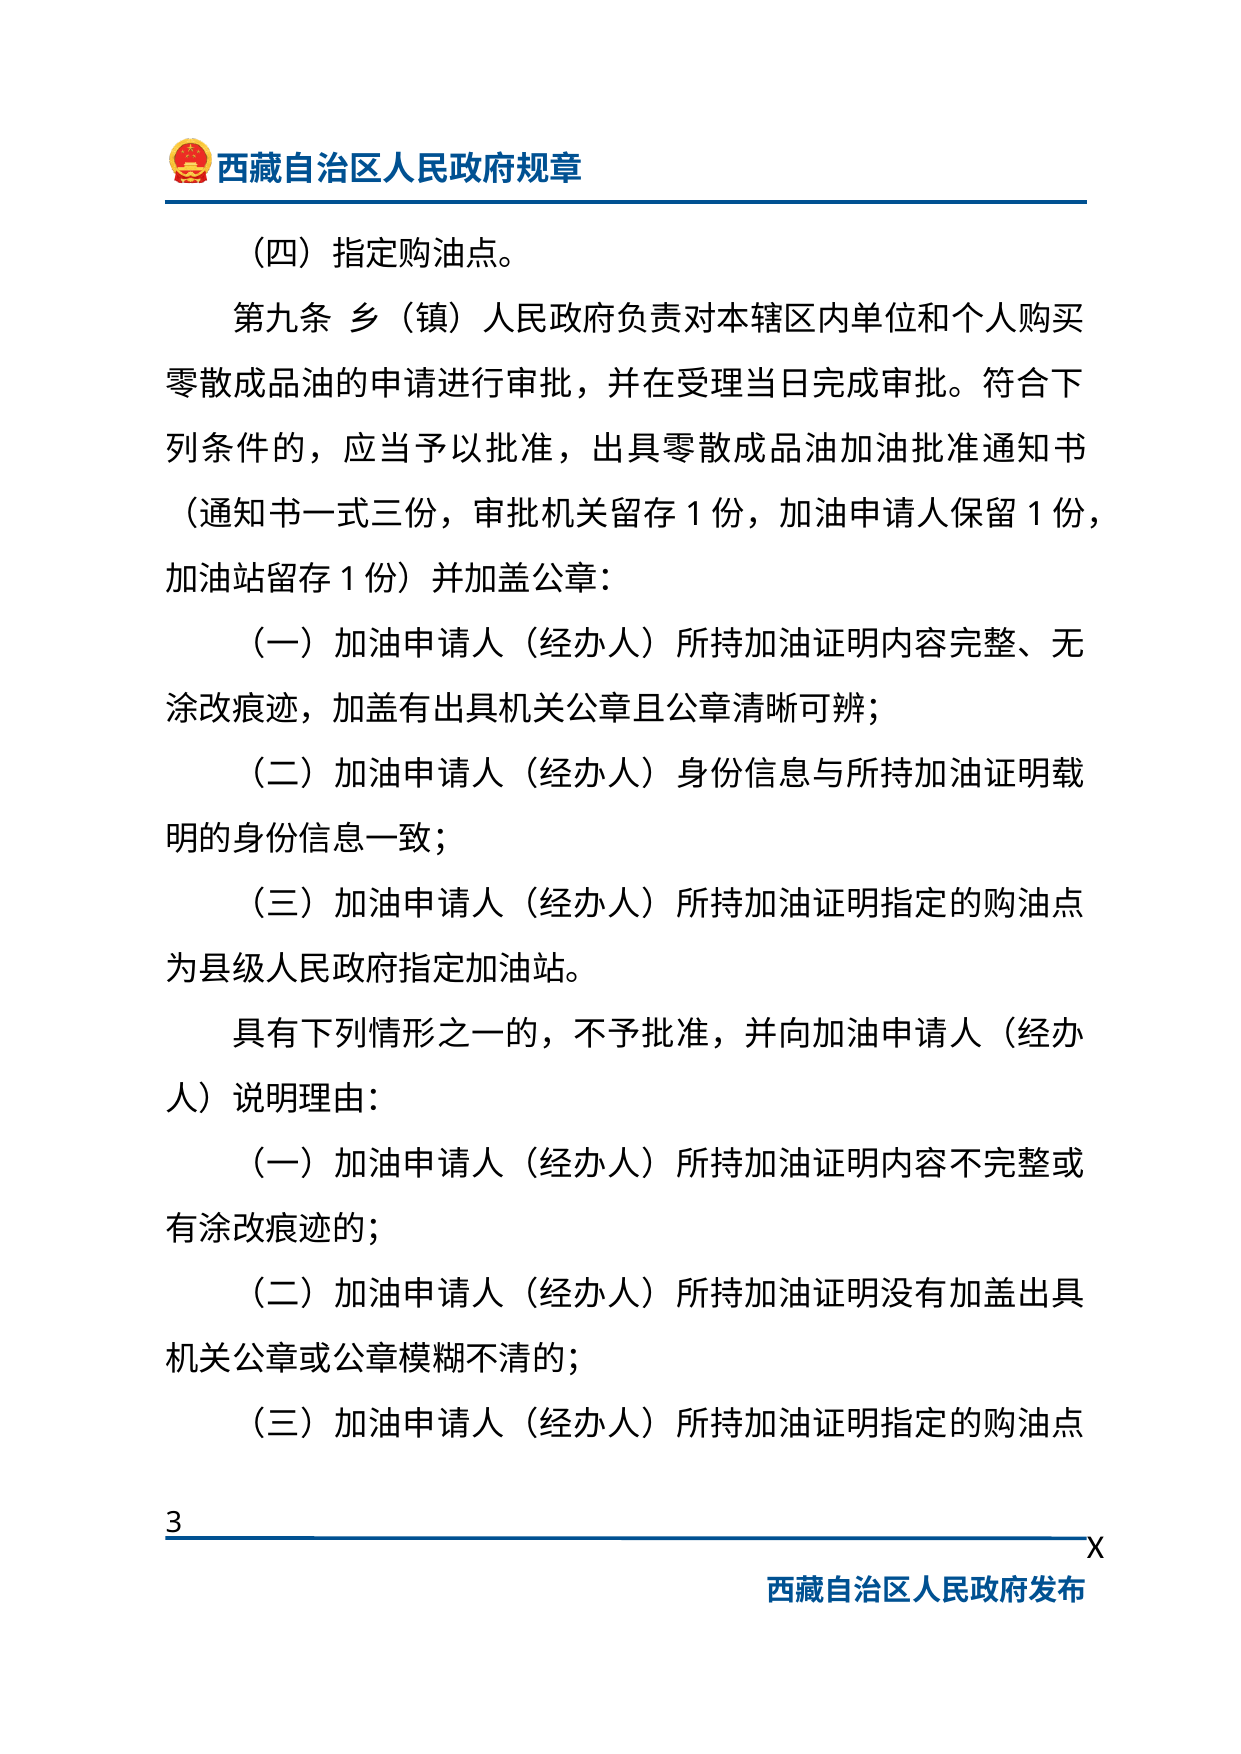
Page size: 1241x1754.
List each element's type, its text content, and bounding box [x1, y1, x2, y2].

text （四）指定购油点。 [165, 219, 1087, 284]
text （二）加油申请人（经办人）所持加油证明没有加盖出具机关公章或公章模糊不清的； [165, 1259, 1087, 1389]
picture [165, 136, 216, 187]
text （三）加油申请人（经办人）所持加油证明指定的购油点非县级人民政府指定加油站的。 [165, 1389, 1087, 1454]
text （三）加油申请人（经办人）所持加油证明指定的购油点为县级人民政府指定加油站。 [165, 869, 1087, 999]
text 具有下列情形之一的，不予批准，并向加油申请人（经办人）说明理由： [165, 999, 1087, 1129]
text 第九条 乡（镇）人民政府负责对本辖区内单位和个人购买零散成品油的申请进行审批，并在受理当日完成审批。符合下列条件的，应当予以批准，出具零散成品油加油批准通知书（通知书一式三份，审批机关留存1份，加油申请人保留1份，加油站留存1份）并加盖公章： [165, 284, 1087, 609]
text （二）加油申请人（经办人）身份信息与所持加油证明载明的身份信息一致； [165, 739, 1087, 869]
text （一）加油申请人（经办人）所持加油证明内容完整、无涂改痕迹，加盖有出具机关公章且公章清晰可辨； [165, 609, 1087, 739]
text （一）加油申请人（经办人）所持加油证明内容不完整或有涂改痕迹的； [165, 1129, 1087, 1259]
